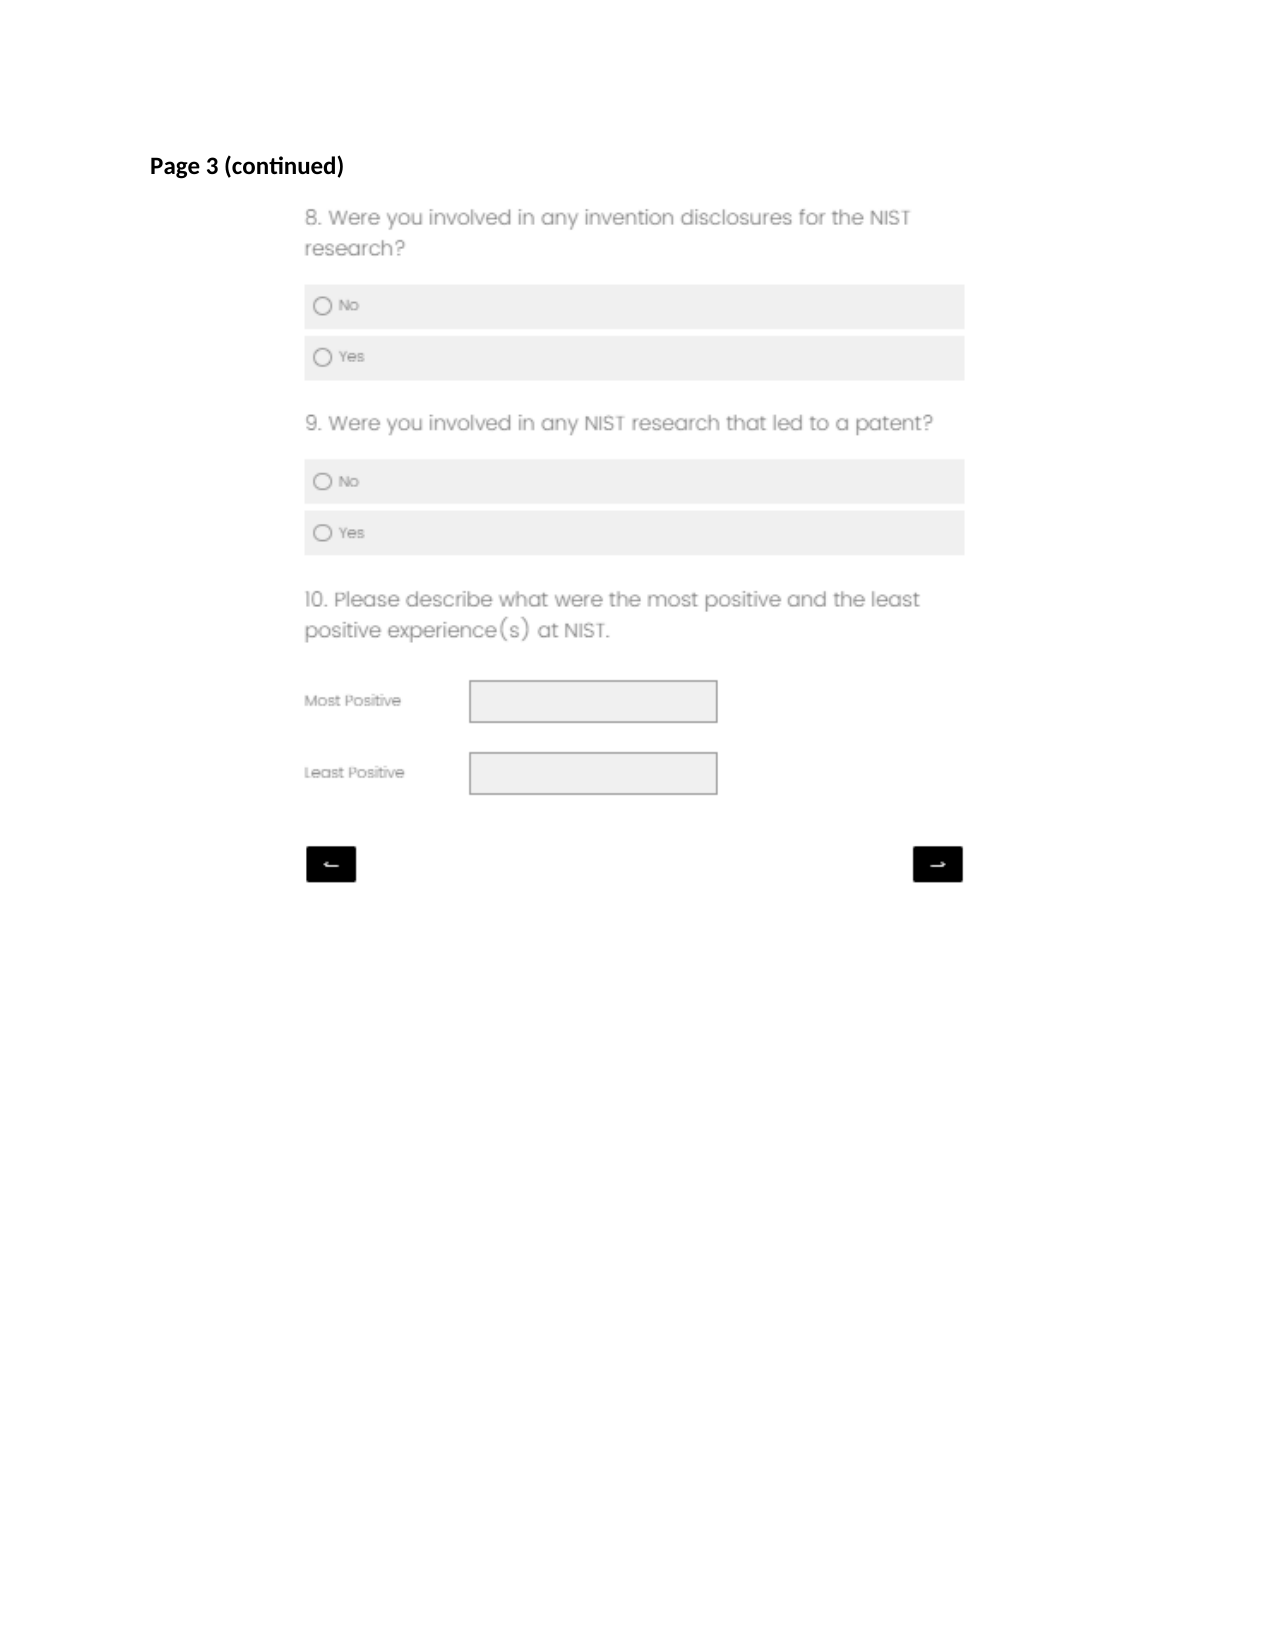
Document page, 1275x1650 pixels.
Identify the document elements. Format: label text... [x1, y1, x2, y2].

text Page 3 (continued) [150, 150, 1125, 181]
picture [293, 202, 982, 898]
